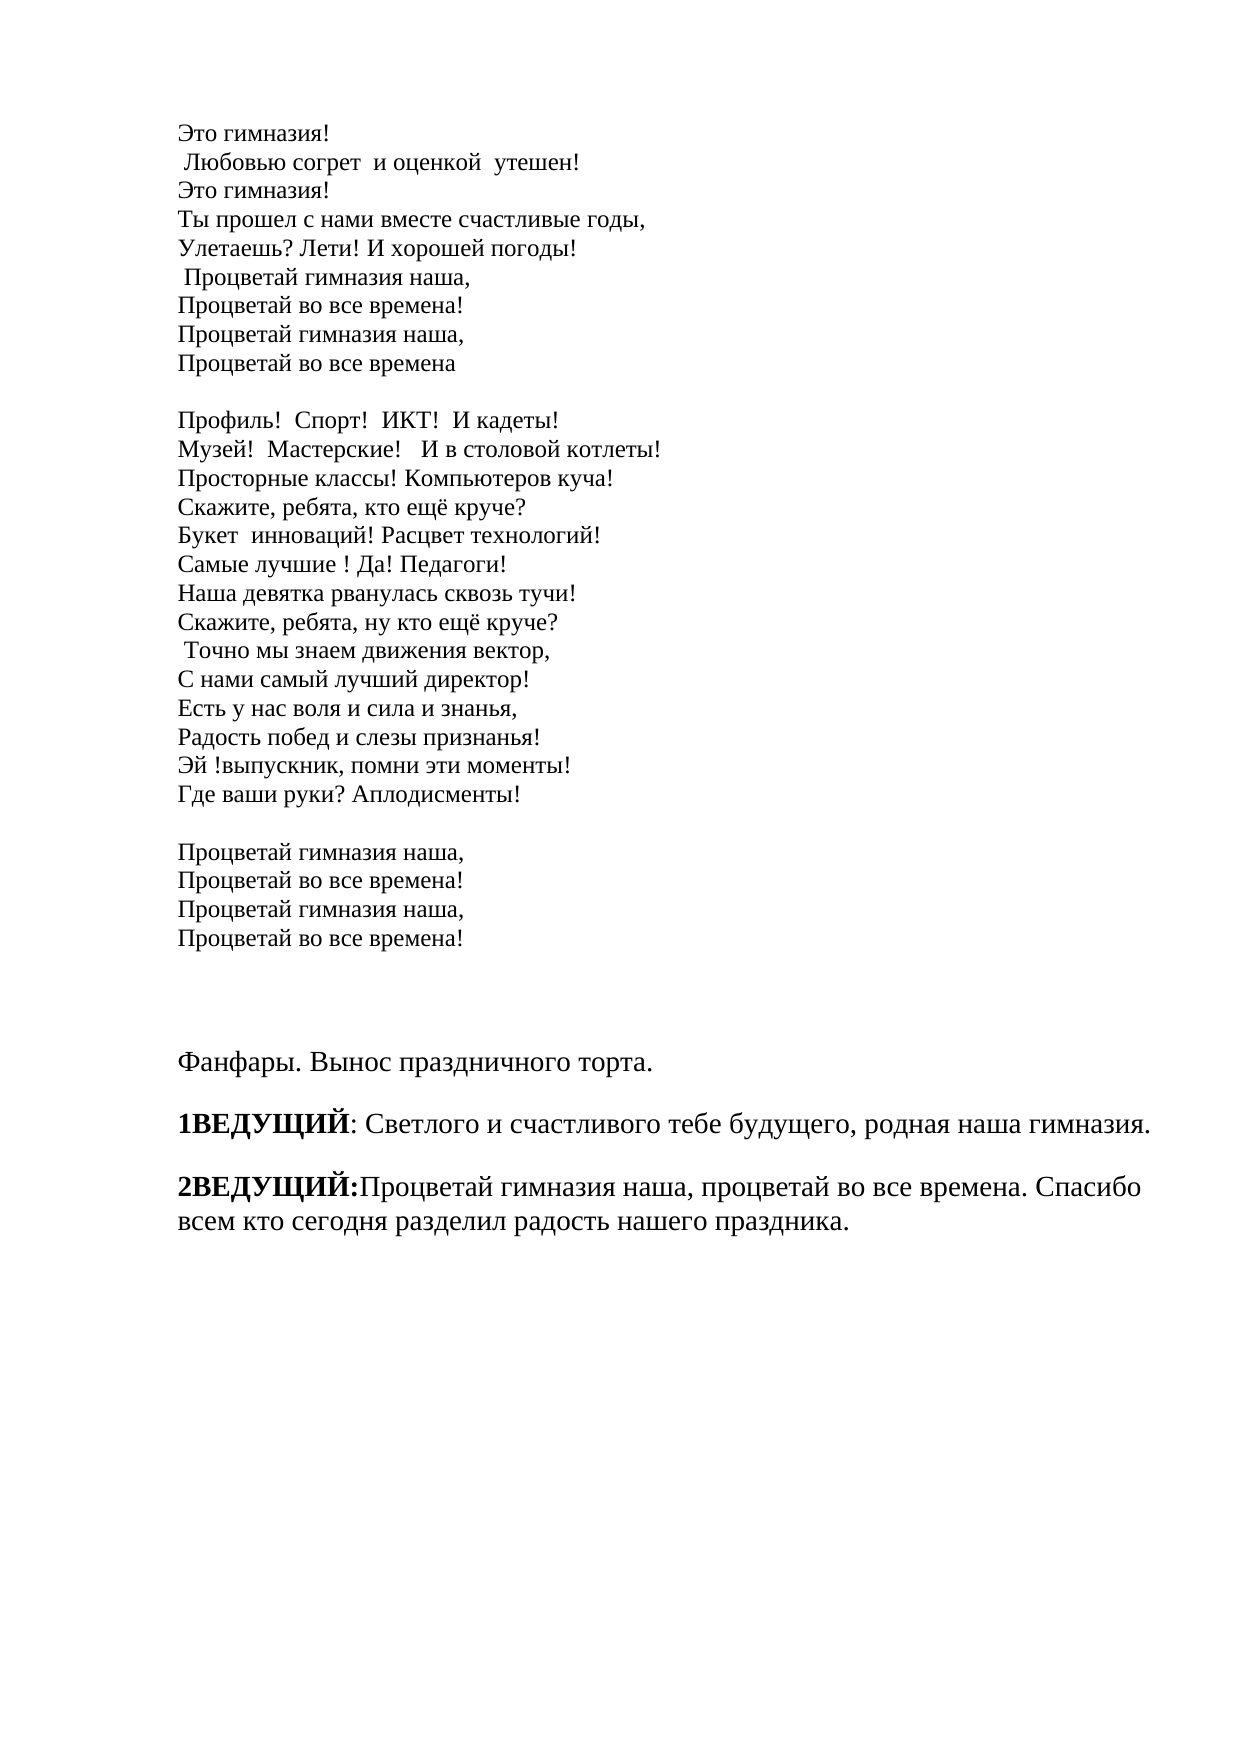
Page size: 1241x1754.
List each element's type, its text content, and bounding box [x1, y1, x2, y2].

text Точно мы знаем движения вектор, [177, 636, 1152, 664]
text Эй !выпускник, помни эти моменты! [177, 751, 1152, 779]
text Наша девятка рванулась сквозь тучи! [177, 578, 1152, 607]
text Это гимназия! [177, 176, 1152, 204]
text 1ВЕДУЩИЙ: Светлого и счастливого тебе будущего, родная наша гимназия. [177, 1106, 1152, 1140]
text Процветай во все времена! [177, 866, 1152, 894]
text Скажите, ребята, ну кто ещё круче? [177, 607, 1152, 636]
text Процветай во все времена! [177, 923, 1152, 952]
text Это гимназия! [177, 118, 1152, 147]
text Ты прошел с нами вместе счастливые годы, [177, 204, 1152, 233]
text Музей! Мастерские! И в столовой котлеты! [177, 434, 1152, 463]
text Букет инноваций! Расцвет технологий! [177, 521, 1152, 549]
text Процветай во все времена! [177, 291, 1152, 319]
text Есть у нас воля и сила и знанья, [177, 693, 1152, 722]
text Где ваши руки? Аплодисменты! [177, 779, 1152, 808]
text Процветай гимназия наша, [177, 262, 1152, 291]
text Самые лучшие ! Да! Педагоги! [177, 549, 1152, 578]
text Фанфары. Вынос праздничного торта. [177, 1044, 1152, 1077]
text Профиль! Спорт! ИКТ! И кадеты! [177, 406, 1152, 434]
text Процветай гимназия наша, [177, 837, 1152, 866]
text Просторные классы! Компьютеров куча! [177, 463, 1152, 492]
text Скажите, ребята, кто ещё круче? [177, 492, 1152, 521]
text Улетаешь? Лети! И хорошей погоды! [177, 233, 1152, 262]
text Любовью согрет и оценкой утешен! [177, 147, 1152, 176]
text Процветай гимназия наша, [177, 319, 1152, 348]
text Процветай гимназия наша, [177, 894, 1152, 923]
text Радость побед и слезы признанья! [177, 722, 1152, 751]
text С нами самый лучший директор! [177, 664, 1152, 693]
text Процветай во все времена [177, 348, 1152, 377]
text 2ВЕДУЩИЙ:Процветай гимназия наша, процветай во все времена. Спасибо всем кто сегодня разделил радость нашего праздника. [177, 1169, 1152, 1236]
